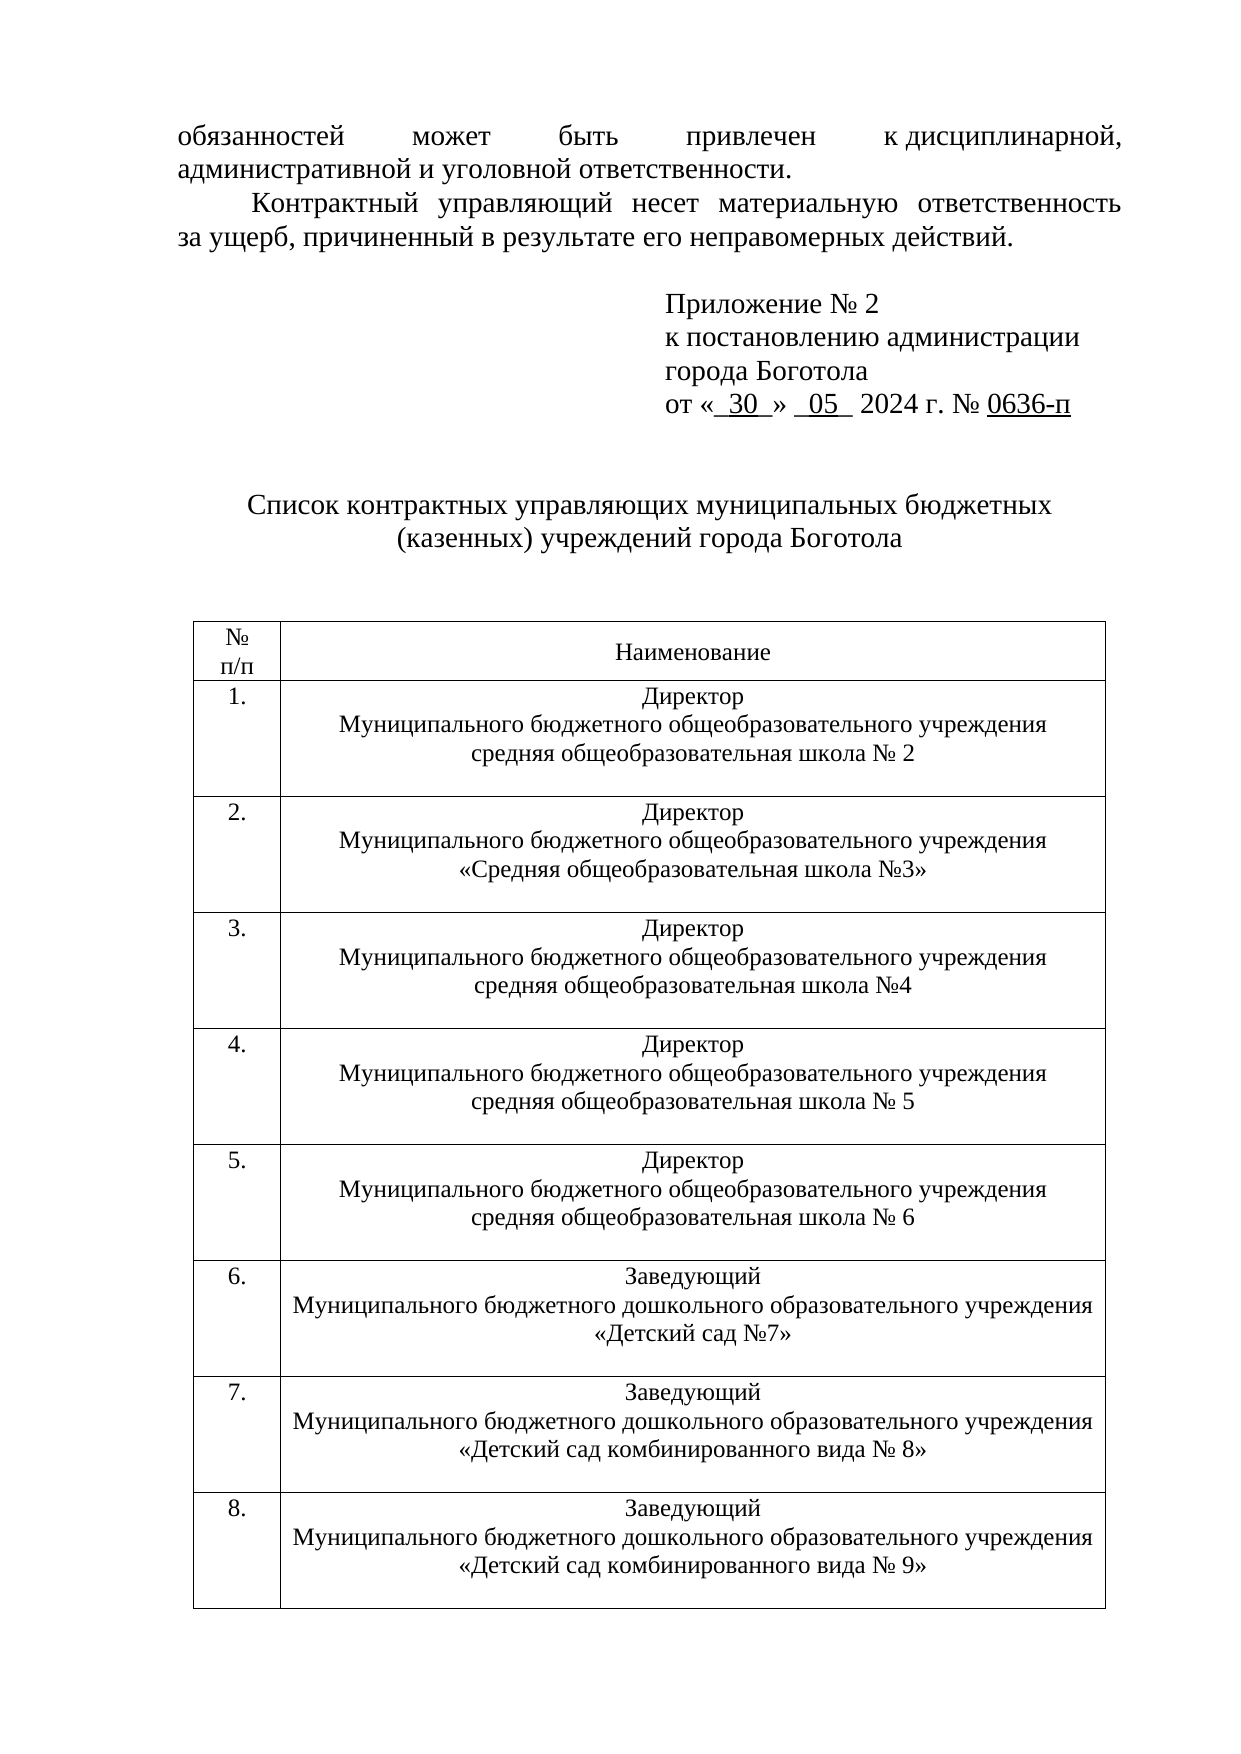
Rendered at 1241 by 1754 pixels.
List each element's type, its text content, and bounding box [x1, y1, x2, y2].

table_cell Директор Муниципального бюджетного общеобразовательного учреждения средняя общеобразовательная школа № 5 [281, 1029, 1105, 1144]
table_cell Заведующий Муниципального бюджетного дошкольного образовательного учреждения «Детский сад комбинированного вида № 8» [281, 1377, 1105, 1492]
table_cell 4. [194, 1029, 280, 1144]
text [177, 118, 1122, 185]
table_cell Директор Муниципального бюджетного общеобразовательного учреждения средняя общеобразовательная школа №4 [281, 913, 1105, 1028]
table_cell 1. [194, 681, 280, 796]
table_header Наименование [281, 622, 1105, 680]
table_cell 2. [194, 797, 280, 912]
text Список контрактных управляющих муниципальных бюджетных (казенных) учреждений города Боготола [177, 487, 1122, 554]
table_cell 6. [194, 1261, 280, 1376]
text города Боготола [665, 353, 1122, 386]
text от «_30_» _05_ 2024 г. № 0636-п [665, 386, 1122, 420]
text к постановлению администрации [665, 319, 1122, 353]
table_cell 7. [194, 1377, 280, 1492]
table_cell Директор Муниципального бюджетного общеобразовательного учреждения «Средняя общеобразовательная школа №3» [281, 797, 1105, 912]
text Приложение № 2 [665, 286, 1122, 319]
text Контрактный управляющий несет материальную ответственность за ущерб, причиненный в результате его неправомерных действий. [177, 185, 1122, 252]
table_cell Заведующий Муниципального бюджетного дошкольного образовательного учреждения «Детский сад №7» [281, 1261, 1105, 1376]
table_cell Директор Муниципального бюджетного общеобразовательного учреждения средняя общеобразовательная школа № 6 [281, 1145, 1105, 1260]
table_cell Директор Муниципального бюджетного общеобразовательного учреждения средняя общеобразовательная школа № 2 [281, 681, 1105, 796]
table_cell Заведующий Муниципального бюджетного дошкольного образовательного учреждения «Детский сад комбинированного вида № 9» [281, 1493, 1105, 1608]
table_header № п/п [194, 622, 280, 680]
table_cell 5. [194, 1145, 280, 1260]
table_cell 8. [194, 1493, 280, 1608]
table_cell 3. [194, 913, 280, 1028]
